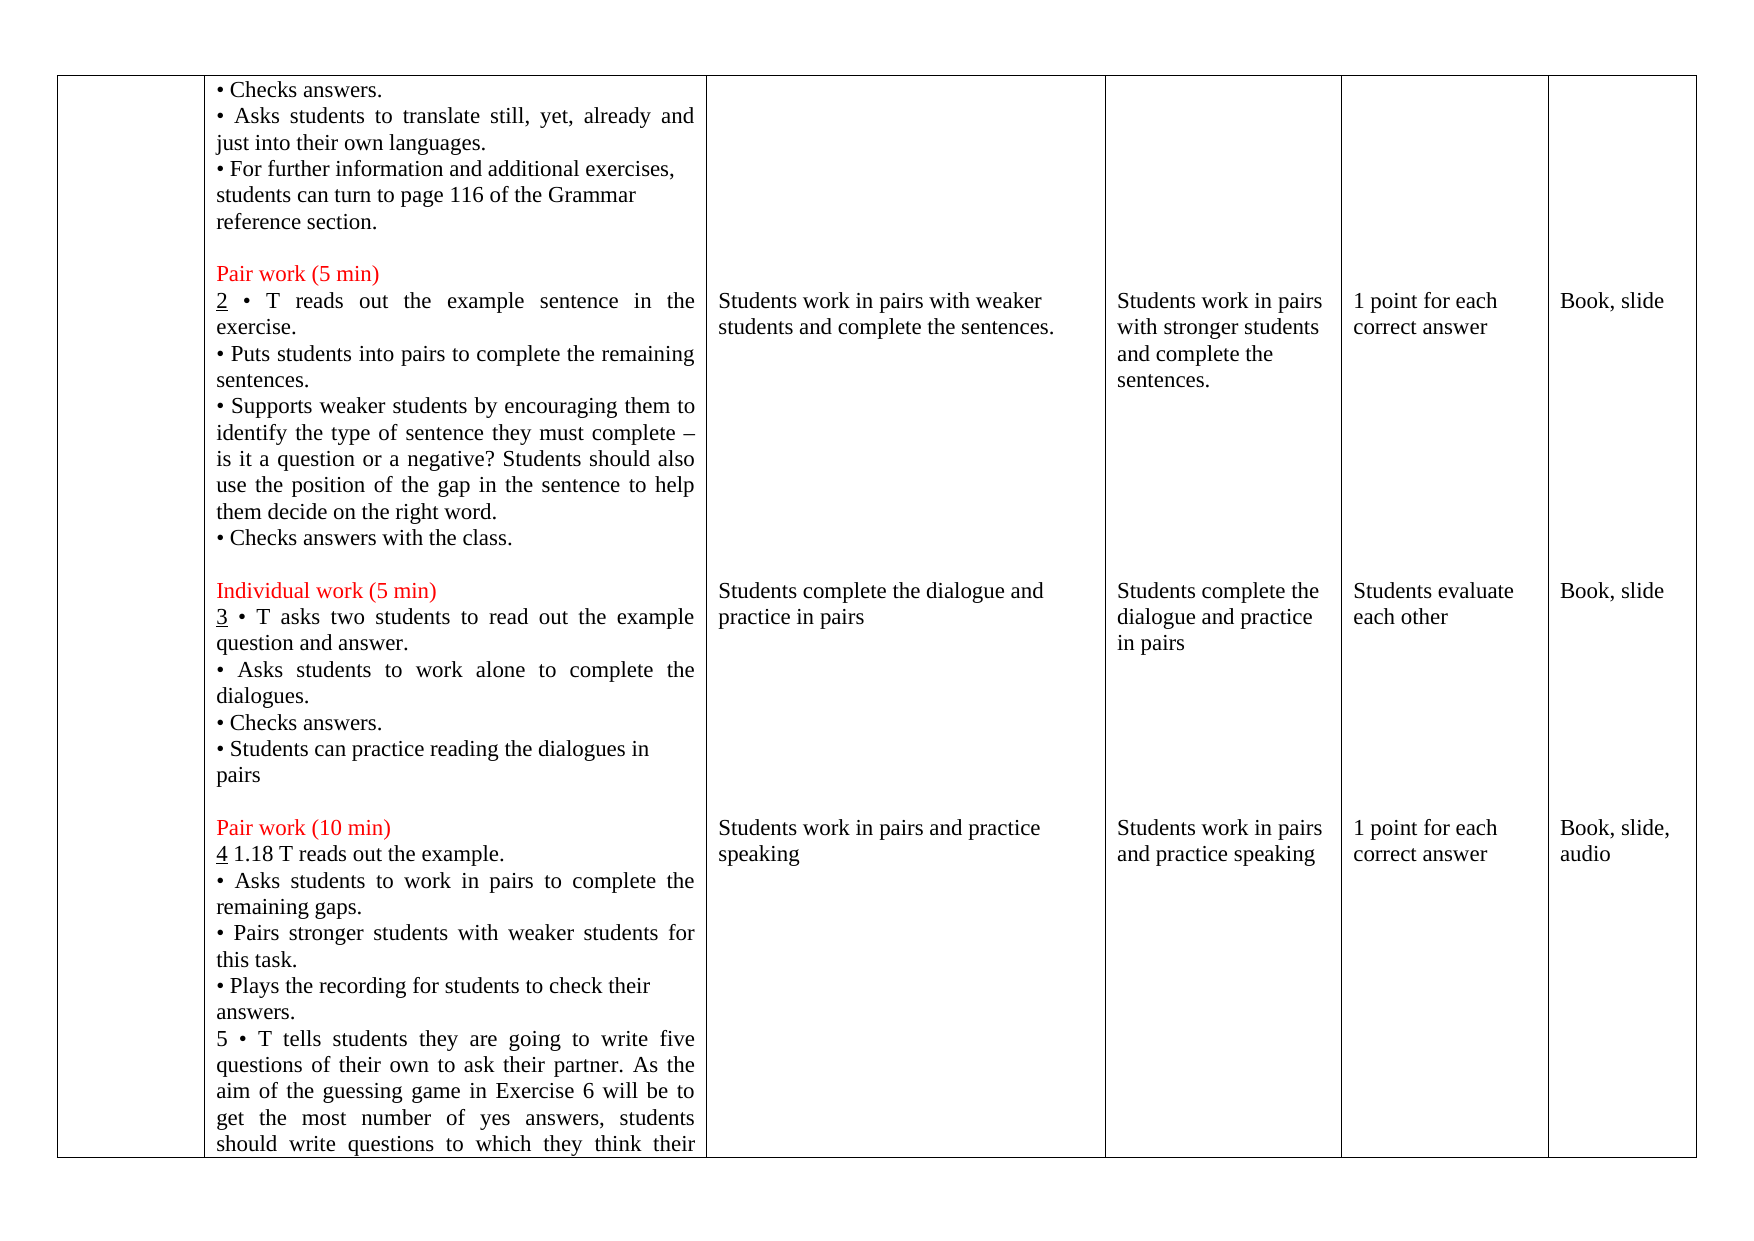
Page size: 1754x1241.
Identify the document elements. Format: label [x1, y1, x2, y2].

table_cell [707, 76, 1105, 1157]
table_cell [1549, 76, 1696, 1157]
table_cell [1342, 76, 1548, 1157]
table_cell [58, 76, 204, 1157]
table_cell [205, 76, 706, 1157]
table_cell [1106, 76, 1341, 1157]
